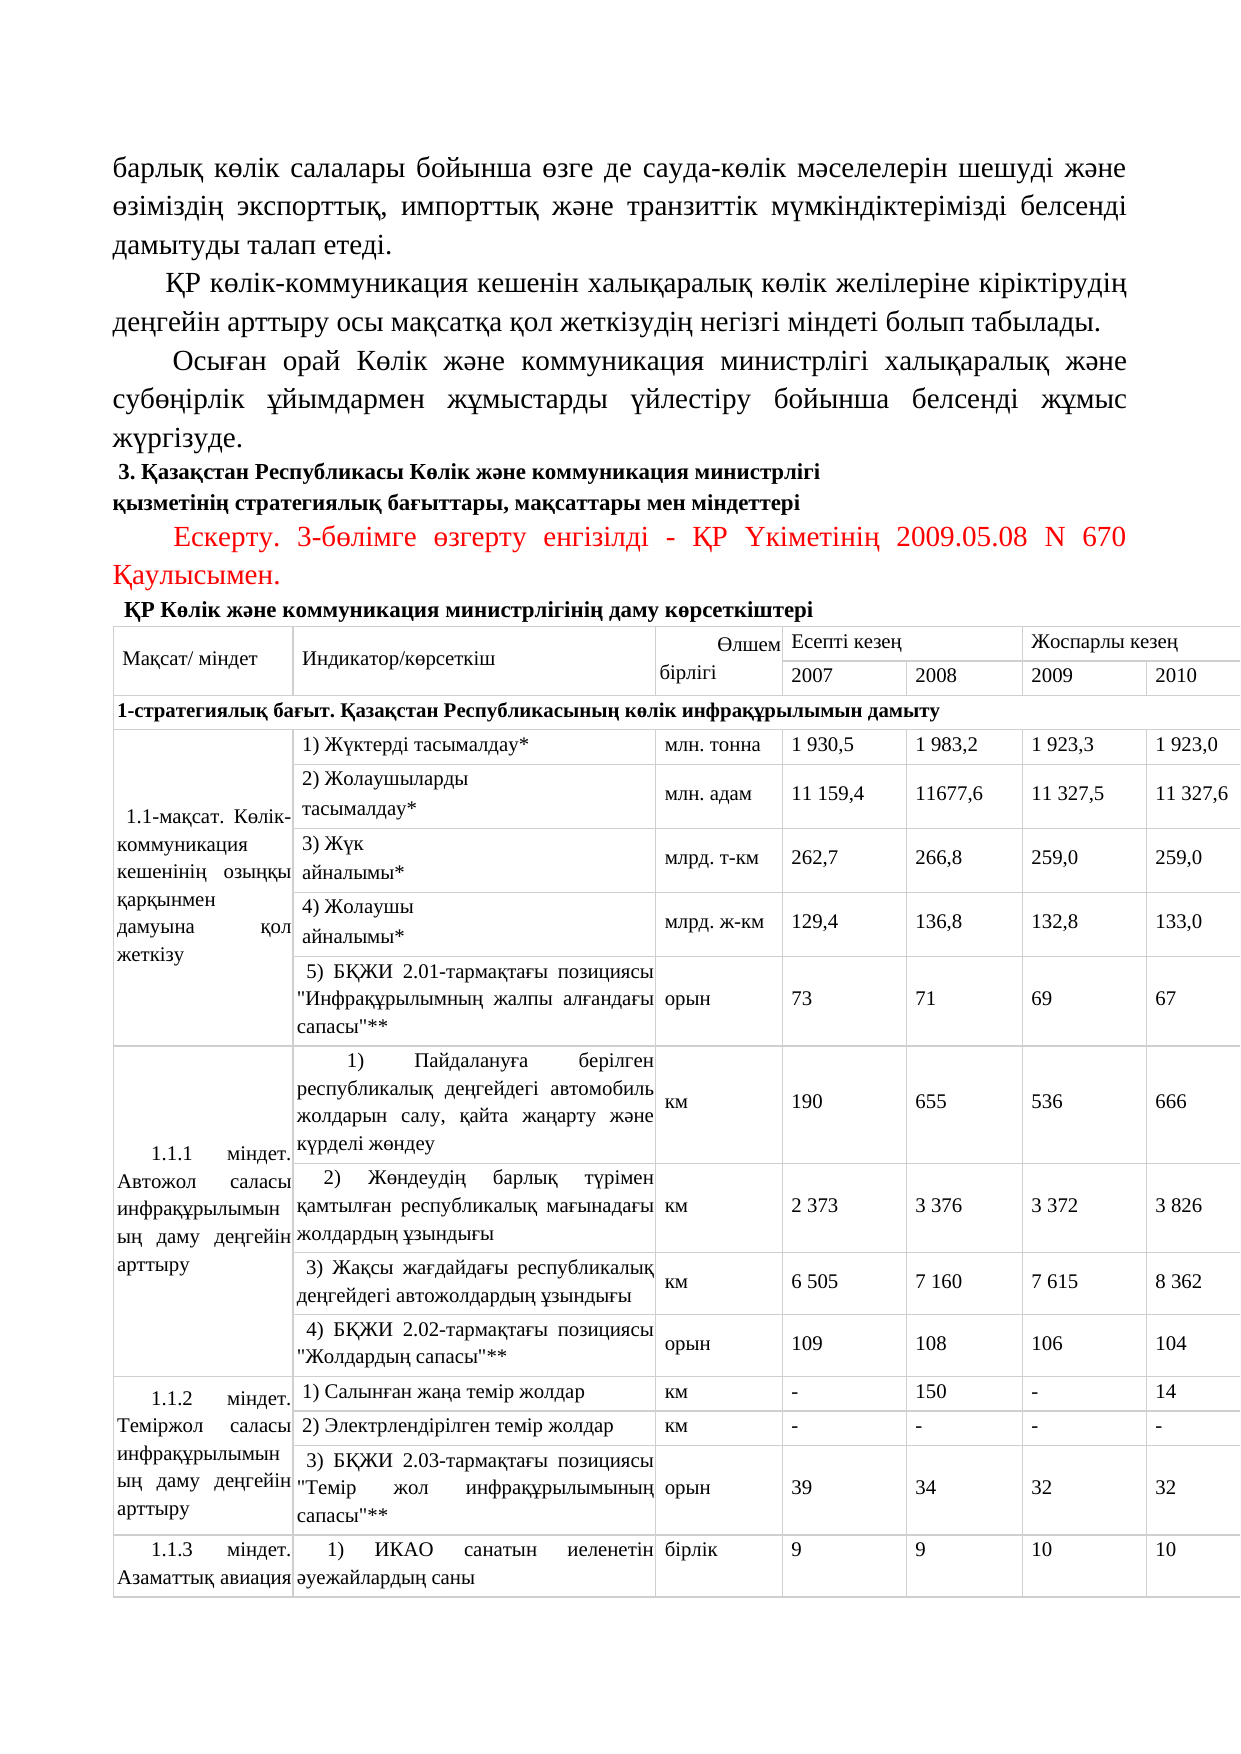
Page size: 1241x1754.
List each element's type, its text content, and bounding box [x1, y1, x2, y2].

table_header Өлшем бірлігі [656, 627, 782, 695]
table_cell 150 [907, 1377, 1022, 1410]
table_cell - [907, 1412, 1022, 1445]
table_cell 104 [1147, 1315, 1240, 1376]
table_cell 136,8 [907, 893, 1022, 956]
table_cell км [656, 1047, 782, 1162]
table_cell 109 [783, 1315, 906, 1376]
table_cell 2) Жөндеудің барлық түрімен қамтылған республикалық мағынадағы жолдардың ұзындығы [294, 1164, 655, 1252]
table_cell млрд. т-км [656, 829, 782, 892]
table_cell 108 [907, 1315, 1022, 1376]
table_cell 3) Жақсы жағдайдағы республикалық деңгейдегі автожолдардың ұзындығы [294, 1253, 655, 1314]
table_cell 10 [1147, 1536, 1240, 1596]
table_cell км [656, 1253, 782, 1314]
table_cell 1) ИКАО санатын иеленетін әуежайлардың саны [294, 1536, 655, 1596]
table_cell - [1023, 1377, 1146, 1410]
table_cell 5) БҚЖИ 2.01-тармақтағы позициясы "Инфрақұрылымның жалпы алғандағы сапасы"** [294, 957, 655, 1045]
table_cell 67 [1147, 957, 1240, 1045]
table_cell 1) Салынған жаңа темір жолдар [294, 1377, 655, 1410]
text 3. Қазақстан Республикасы Көлік және коммуникация министрлігі қызметінің стратегиялық бағыттары, мақсаттары мен міндеттері [112, 458, 1128, 515]
table_header Есепті кезең [783, 627, 1022, 660]
table_cell 1 923,3 [1023, 730, 1146, 763]
table_cell 666 [1147, 1047, 1240, 1162]
table_cell 1 923,0 [1147, 730, 1240, 763]
table_cell 259,0 [1023, 829, 1146, 892]
text ҚР көлік-коммуникация кешенін халықаралық көлік желілеріне кіріктірудің деңгейін арттыру осы мақсатқа қол жеткізудің негізгі міндеті болып табылады. [112, 266, 1128, 338]
table_cell 7 160 [907, 1253, 1022, 1314]
text Осыған орай Көлік және коммуникация министрлігі халықаралық және субөңірлік ұйымдармен жұмыстарды үйлестіру бойынша белсенді жұмыс жүргізуде. [112, 343, 1128, 453]
table_cell км [656, 1164, 782, 1252]
table_cell 2007 [783, 662, 906, 695]
table_cell 2 373 [783, 1164, 906, 1252]
table_cell 1-стратегиялық бағыт. Қазақстан Республикасының көлік инфрақұрылымын дамыту [114, 696, 1240, 729]
table_cell 11 327,5 [1023, 765, 1146, 828]
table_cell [114, 1536, 292, 1596]
table_cell 11 159,4 [783, 765, 906, 828]
table_cell 3) Жүк айналымы* [294, 829, 655, 892]
table_cell 106 [1023, 1315, 1146, 1376]
table_cell 32 [1023, 1446, 1146, 1534]
table_cell 73 [783, 957, 906, 1045]
table_cell 71 [907, 957, 1022, 1045]
table_cell 2) Электрлендірілген темір жолдар [294, 1412, 655, 1445]
table_header Мақсат/ міндет [114, 627, 292, 695]
table_cell 262,7 [783, 829, 906, 892]
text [112, 150, 1128, 261]
table_cell орын [656, 1315, 782, 1376]
table_cell 11677,6 [907, 765, 1022, 828]
table_cell 1.1.1 міндет. Автожол саласы инфрақұрылымының даму деңгейін арттыру [114, 1047, 292, 1376]
table_cell - [1147, 1412, 1240, 1445]
table_cell 69 [1023, 957, 1146, 1045]
table_cell - [1023, 1412, 1146, 1445]
table_cell 536 [1023, 1047, 1146, 1162]
table_cell орын [656, 1446, 782, 1534]
table_header Индикатор/көрсеткіш [294, 627, 655, 695]
table_cell 14 [1147, 1377, 1240, 1410]
table_cell 3) БҚЖИ 2.03-тармақтағы позициясы "Темір жол инфрақұрылымының сапасы"** [294, 1446, 655, 1534]
table_cell млрд. ж-км [656, 893, 782, 956]
table_cell орын [656, 957, 782, 1045]
table_cell 39 [783, 1446, 906, 1534]
table_cell - [783, 1412, 906, 1445]
table_cell 266,8 [907, 829, 1022, 892]
table_cell 3 372 [1023, 1164, 1146, 1252]
text ҚР Көлік және коммуникация министрлігінің даму көрсеткіштері [112, 596, 1128, 622]
table_cell млн. тонна [656, 730, 782, 763]
table_cell 11 327,6 [1147, 765, 1240, 828]
table_cell 4) Жолаушы айналымы* [294, 893, 655, 956]
table_cell 1) Жүктерді тасымалдау* [294, 730, 655, 763]
table_cell 7 615 [1023, 1253, 1146, 1314]
table_cell 34 [907, 1446, 1022, 1534]
table_cell км [656, 1377, 782, 1410]
table_cell 3 376 [907, 1164, 1022, 1252]
table_cell бірлік [656, 1536, 782, 1596]
table_cell 1) Пайдалануға берілген республикалық деңгейдегі автомобиль жолдарын салу, қайта жаңарту және күрделі жөндеу [294, 1047, 655, 1162]
table_cell 655 [907, 1047, 1022, 1162]
table_cell 2) Жолаушыларды тасымалдау* [294, 765, 655, 828]
table_cell 259,0 [1147, 829, 1240, 892]
table_header Жоспарлы кезең [1023, 627, 1240, 660]
table_cell 190 [783, 1047, 906, 1162]
table_cell 1 983,2 [907, 730, 1022, 763]
table_cell 129,4 [783, 893, 906, 956]
text Ескерту. 3-бөлімге өзгерту енгізілді - ҚР Үкіметінің 2009.05.08 N 670 Қаулысымен. [112, 519, 1128, 591]
table_cell 9 [783, 1536, 906, 1596]
table_cell 6 505 [783, 1253, 906, 1314]
table_cell 32 [1147, 1446, 1240, 1534]
table_cell 1 930,5 [783, 730, 906, 763]
table_cell 1.1.2 міндет. Теміржол саласы инфрақұрылымының даму деңгейін арттыру [114, 1377, 292, 1534]
table_cell 4) БҚЖИ 2.02-тармақтағы позициясы "Жолдардың сапасы"** [294, 1315, 655, 1376]
table_cell 2009 [1023, 662, 1146, 695]
table_cell 133,0 [1147, 893, 1240, 956]
table_cell 132,8 [1023, 893, 1146, 956]
table_cell 8 362 [1147, 1253, 1240, 1314]
table_cell 3 826 [1147, 1164, 1240, 1252]
table_cell 9 [907, 1536, 1022, 1596]
table_cell 2010 [1147, 662, 1240, 695]
table_cell км [656, 1412, 782, 1445]
table_cell - [783, 1377, 906, 1410]
table_cell 10 [1023, 1536, 1146, 1596]
table_cell 2008 [907, 662, 1022, 695]
table_cell 1.1-мақсат. Көлік-коммуникация кешенінің озыңқы қарқынмен дамуына қол жеткізу [114, 730, 292, 1045]
table_cell млн. адам [656, 765, 782, 828]
